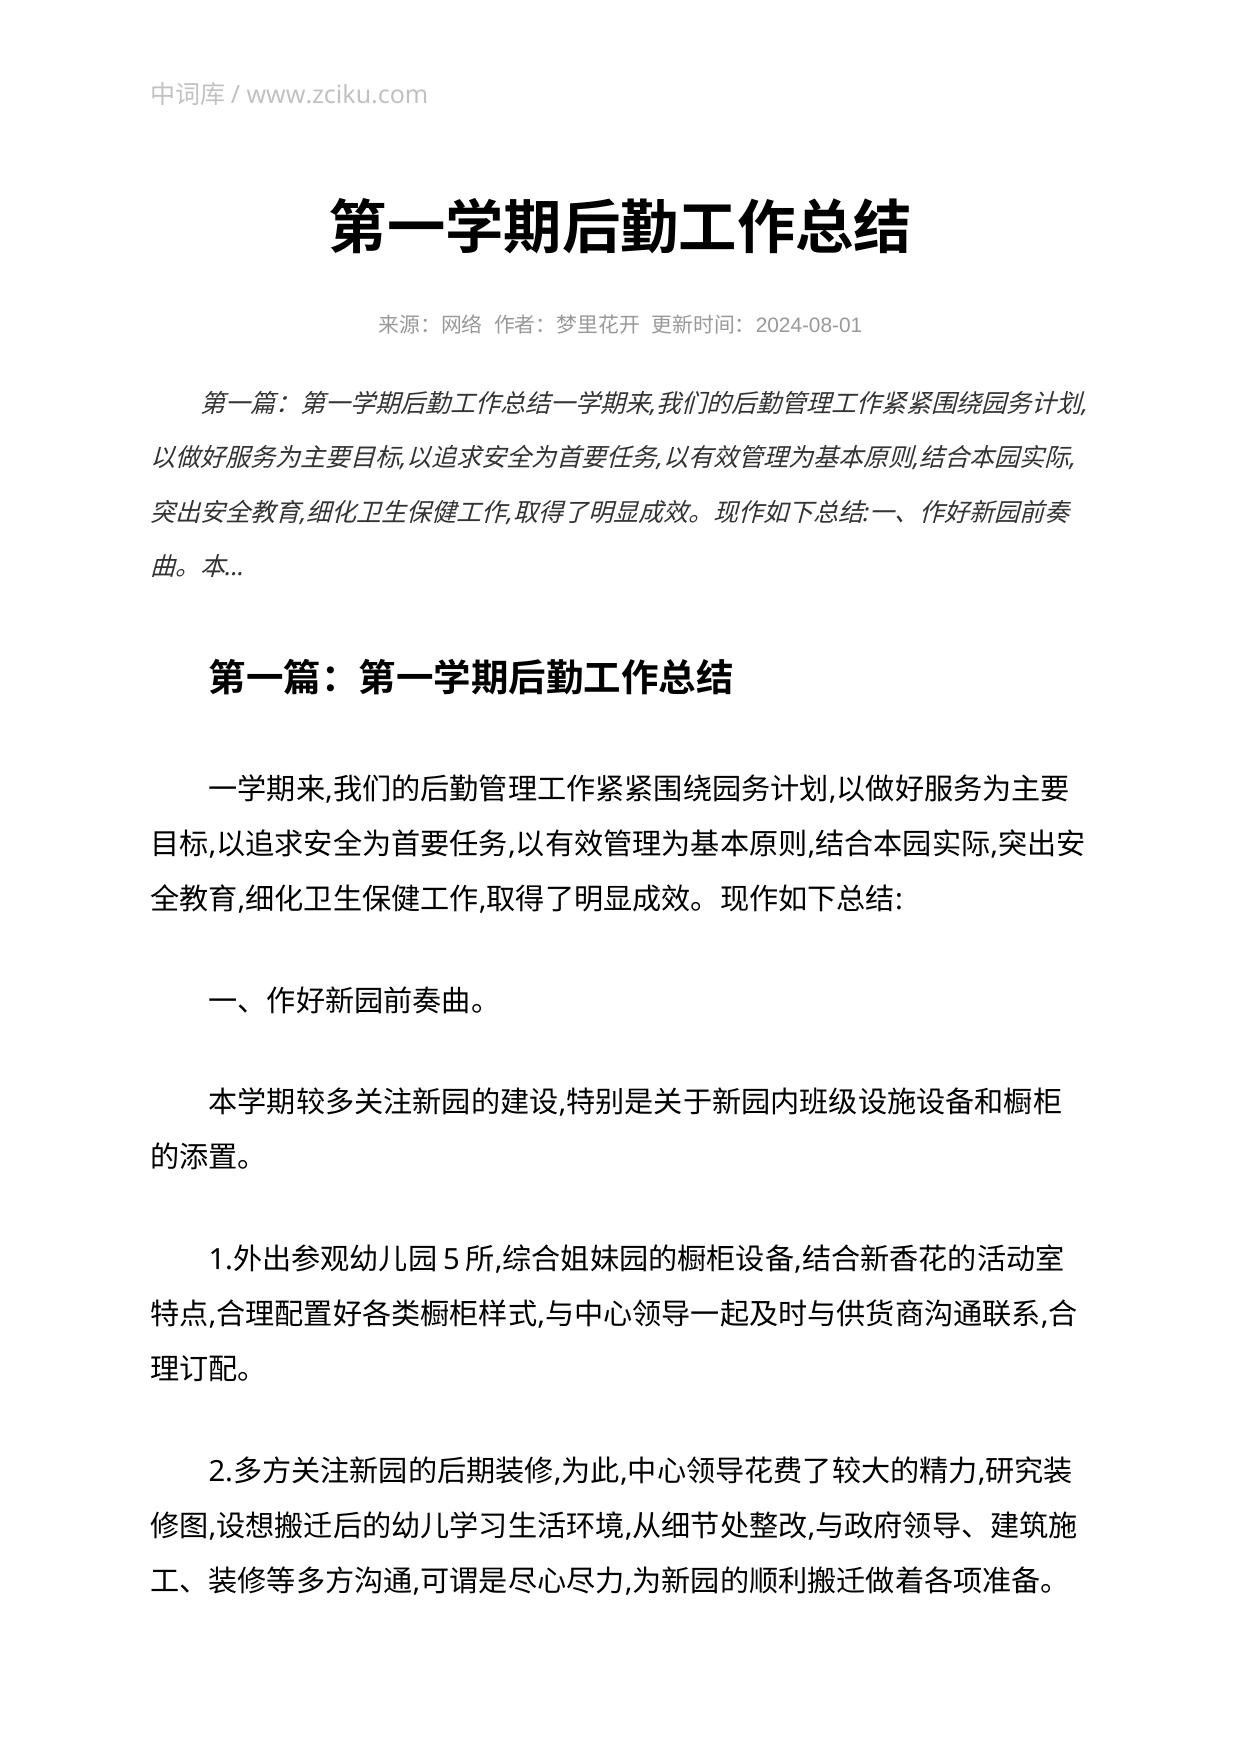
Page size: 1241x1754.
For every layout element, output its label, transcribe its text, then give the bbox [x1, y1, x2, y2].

text 第一篇：第一学期后勤工作总结一学期来,我们的后勤管理工作紧紧围绕园务计划,以做好服务为主要目标,以追求安全为首要任务,以有效管理为基本原则,结合本园实际,突出安全教育,细化卫生保健工作,取得了明显成效。现作如下总结:一、作好新园前奏曲。本... [150, 383, 1090, 583]
text 2.多方关注新园的后期装修,为此,中心领导花费了较大的精力,研究装修图,设想搬迁后的幼儿学习生活环境,从细节处整改,与政府领导、建筑施工、装修等多方沟通,可谓是尽心尽力,为新园的顺利搬迁做着各项准备。 [150, 1447, 1090, 1600]
text 本学期较多关注新园的建设,特别是关于新园内班级设施设备和橱柜的添置。 [150, 1079, 1090, 1176]
text 一学期来,我们的后勤管理工作紧紧围绕园务计划,以做好服务为主要目标,以追求安全为首要任务,以有效管理为基本原则,结合本园实际,突出安全教育,细化卫生保健工作,取得了明显成效。现作如下总结: [150, 765, 1090, 918]
text 来源：网络 作者：梦里花开 更新时间：2024-08-01 [150, 313, 1090, 337]
text 一、作好新园前奏曲。 [150, 977, 1090, 1019]
subtitle 第一学期后勤工作总结 [150, 181, 1090, 266]
text 1.外出参观幼儿园5所,综合姐妹园的橱柜设备,结合新香花的活动室特点,合理配置好各类橱柜样式,与中心领导一起及时与供货商沟通联系,合理订配。 [150, 1236, 1090, 1388]
text 第一篇：第一学期后勤工作总结 [150, 648, 1090, 702]
